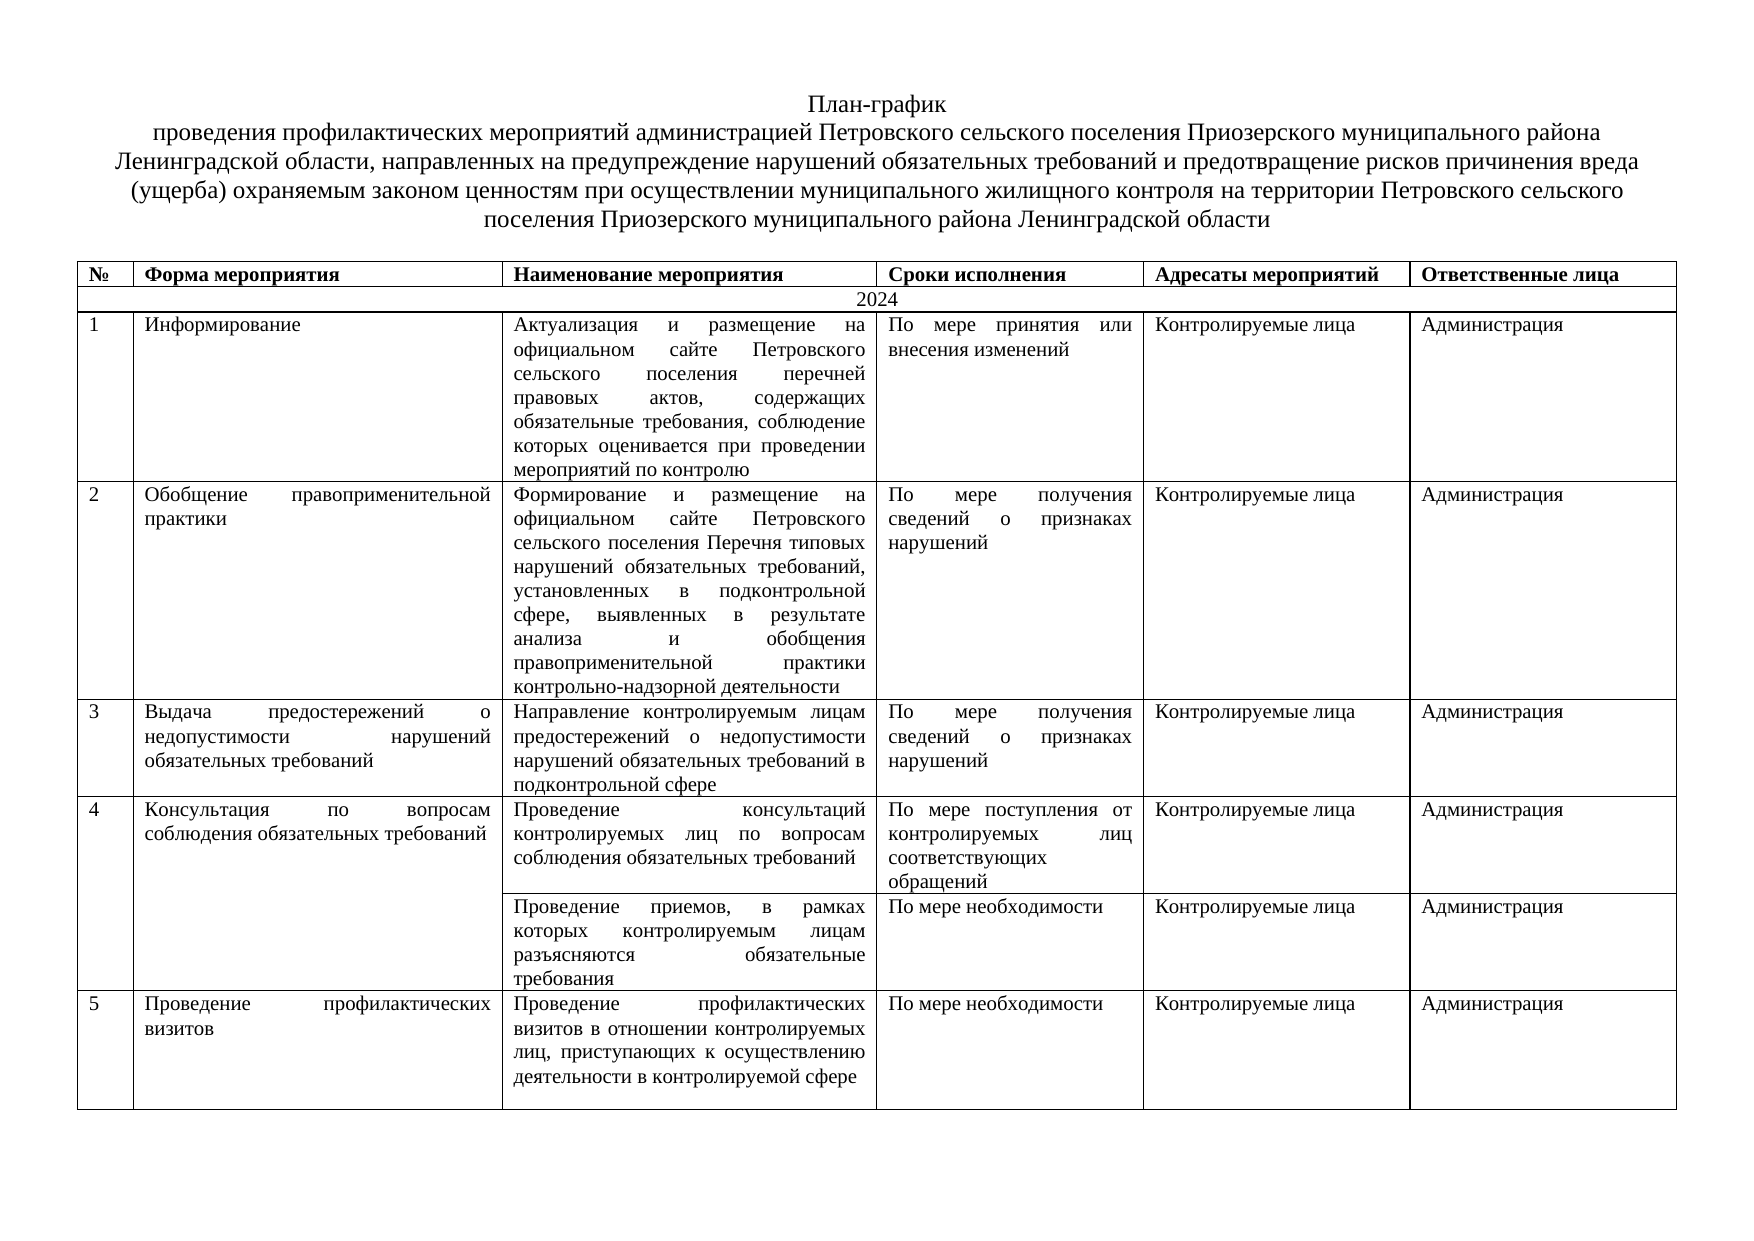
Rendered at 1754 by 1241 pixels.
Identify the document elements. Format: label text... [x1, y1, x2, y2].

table_cell По мере необходимости [877, 991, 1143, 1108]
table_cell По мере принятия или внесения изменений [877, 313, 1143, 481]
table_cell Консультация по вопросам соблюдения обязательных требований [134, 797, 502, 990]
table_cell Проведение консультаций контролируемых лиц по вопросам соблюдения обязательных требований [503, 797, 876, 893]
table_cell 2024 [78, 287, 1676, 311]
table_cell 5 [78, 991, 133, 1108]
table_header Сроки исполнения [877, 262, 1143, 286]
table_cell Контролируемые лица [1144, 894, 1409, 990]
table_cell Проведение приемов, в рамках которых контролируемым лицам разъясняются обязательные требования [503, 894, 876, 990]
table_cell Администрация [1411, 894, 1676, 990]
text проведения профилактических мероприятий администрацией Петровского сельского поселения Приозерского муниципального района Ленинградской области, направленных на предупреждение нарушений обязательных требований и предотвращение рисков причинения вреда (ущерба) охраняемым законом ценностям при осуществлении муниципального жилищного контроля на территории Петровского сельского поселения Приозерского муниципального района Ленинградской области [89, 117, 1665, 232]
table_cell Администрация [1411, 700, 1676, 796]
table_cell Информирование [134, 313, 502, 481]
table_cell Выдача предостережений о недопустимости нарушений обязательных требований [134, 700, 502, 796]
text План-график [89, 89, 1665, 117]
table_cell Проведение профилактических визитов [134, 991, 502, 1108]
table_cell Администрация [1411, 991, 1676, 1108]
table_cell Направление контролируемым лицам предостережений о недопустимости нарушений обязательных требований в подконтрольной сфере [503, 700, 876, 796]
table_cell Администрация [1411, 482, 1676, 698]
table_cell Контролируемые лица [1144, 797, 1409, 893]
table_cell Формирование и размещение на официальном сайте Петровского сельского поселения Перечня типовых нарушений обязательных требований, установленных в подконтрольной сфере, выявленных в результате анализа и обобщения правоприменительной практики контрольно-надзорной деятельности [503, 482, 876, 698]
table_header Ответственные лица [1411, 262, 1676, 286]
table_cell Проведение профилактических визитов в отношении контролируемых лиц, приступающих к осуществлению деятельности в контролируемой сфере [503, 991, 876, 1108]
table_cell 2 [78, 482, 133, 698]
table_cell По мере необходимости [877, 894, 1143, 990]
table_header Форма мероприятия [134, 262, 502, 286]
table_header Наименование мероприятия [503, 262, 876, 286]
table_cell 3 [78, 700, 133, 796]
table_cell Администрация [1411, 797, 1676, 893]
table_cell Контролируемые лица [1144, 991, 1409, 1108]
table_cell Администрация [1411, 313, 1676, 481]
table_cell По мере поступления от контролируемых лиц соответствующих обращений [877, 797, 1143, 893]
table_cell 1 [78, 313, 133, 481]
table_cell Актуализация и размещение на официальном сайте Петровского сельского поселения перечней правовых актов, содержащих обязательные требования, соблюдение которых оценивается при проведении мероприятий по контролю [503, 313, 876, 481]
table_cell Обобщение правоприменительной практики [134, 482, 502, 698]
table_cell 4 [78, 797, 133, 990]
table_cell Контролируемые лица [1144, 482, 1409, 698]
table_cell По мере получения сведений о признаках нарушений [877, 700, 1143, 796]
table_header № [78, 262, 133, 286]
table_cell Контролируемые лица [1144, 313, 1409, 481]
table_cell По мере получения сведений о признаках нарушений [877, 482, 1143, 698]
table_header Адресаты мероприятий [1144, 262, 1409, 286]
table_cell Контролируемые лица [1144, 700, 1409, 796]
